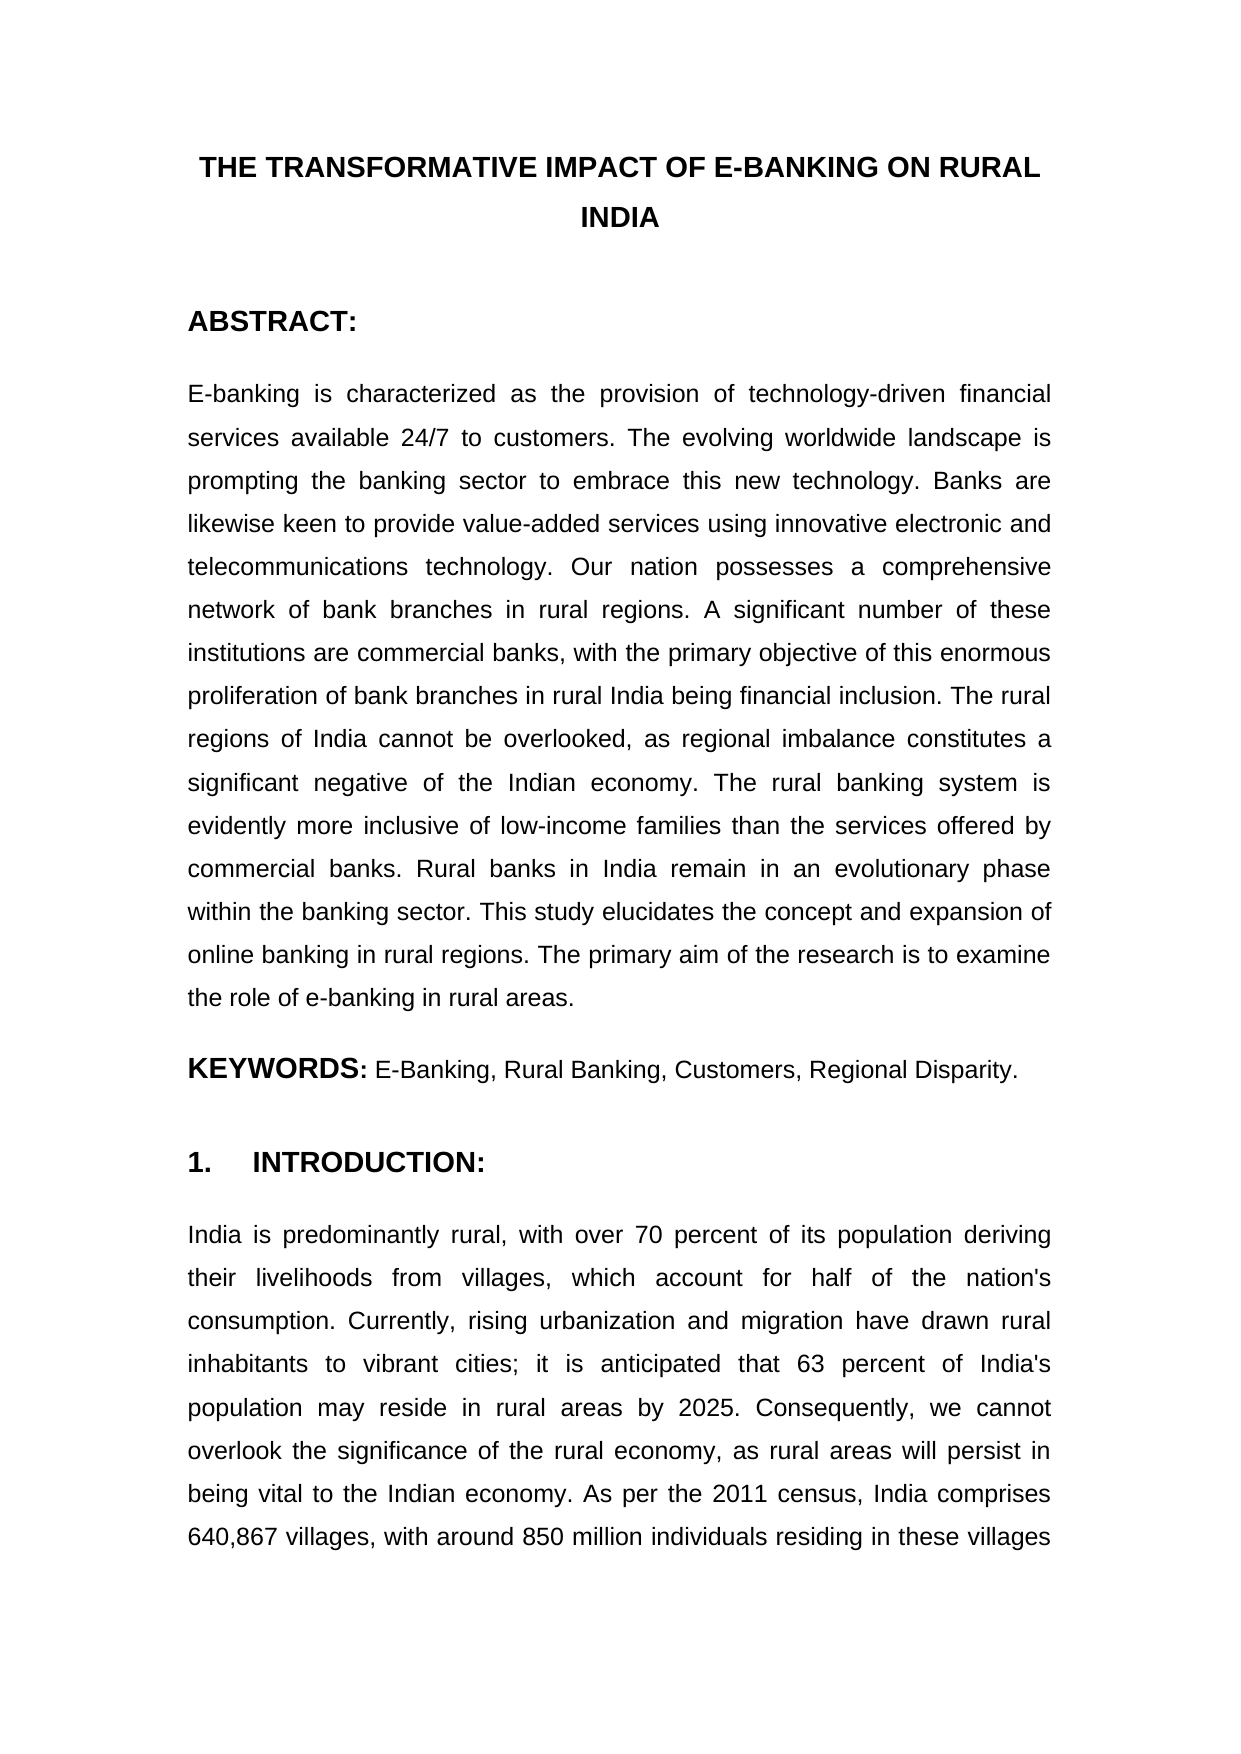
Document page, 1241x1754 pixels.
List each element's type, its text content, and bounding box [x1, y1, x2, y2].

text E-banking is characterized as the provision of technology-driven financial services available 24/7 to customers. The evolving worldwide landscape is prompting the banking sector to embrace this new technology. Banks are likewise keen to provide value-added services using innovative electronic and telecommunications technology. Our nation possesses a comprehensive network of bank branches in rural regions. A significant number of these institutions are commercial banks, with the primary objective of this enormous proliferation of bank branches in rural India being financial inclusion. The rural regions of India cannot be overlooked, as regional imbalance constitutes a significant negative of the Indian economy. The rural banking system is evidently more inclusive of low-income families than the services offered by commercial banks. Rural banks in India remain in an evolutionary phase within the banking sector. This study elucidates the concept and expansion of online banking in rural regions. The primary aim of the research is to examine the role of e-banking in rural areas. [187, 379, 1053, 1012]
text KEYWORDS: E-Banking, Rural Banking, Customers, Regional Disparity. [187, 1051, 1053, 1085]
text THE TRANSFORMATIVE IMPACT OF E-BANKING ON RURAL INDIA [187, 150, 1053, 234]
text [187, 1220, 1053, 1551]
text 1. INTRODUCTION: [187, 1145, 1053, 1178]
text ABSTRACT: [187, 304, 1053, 338]
